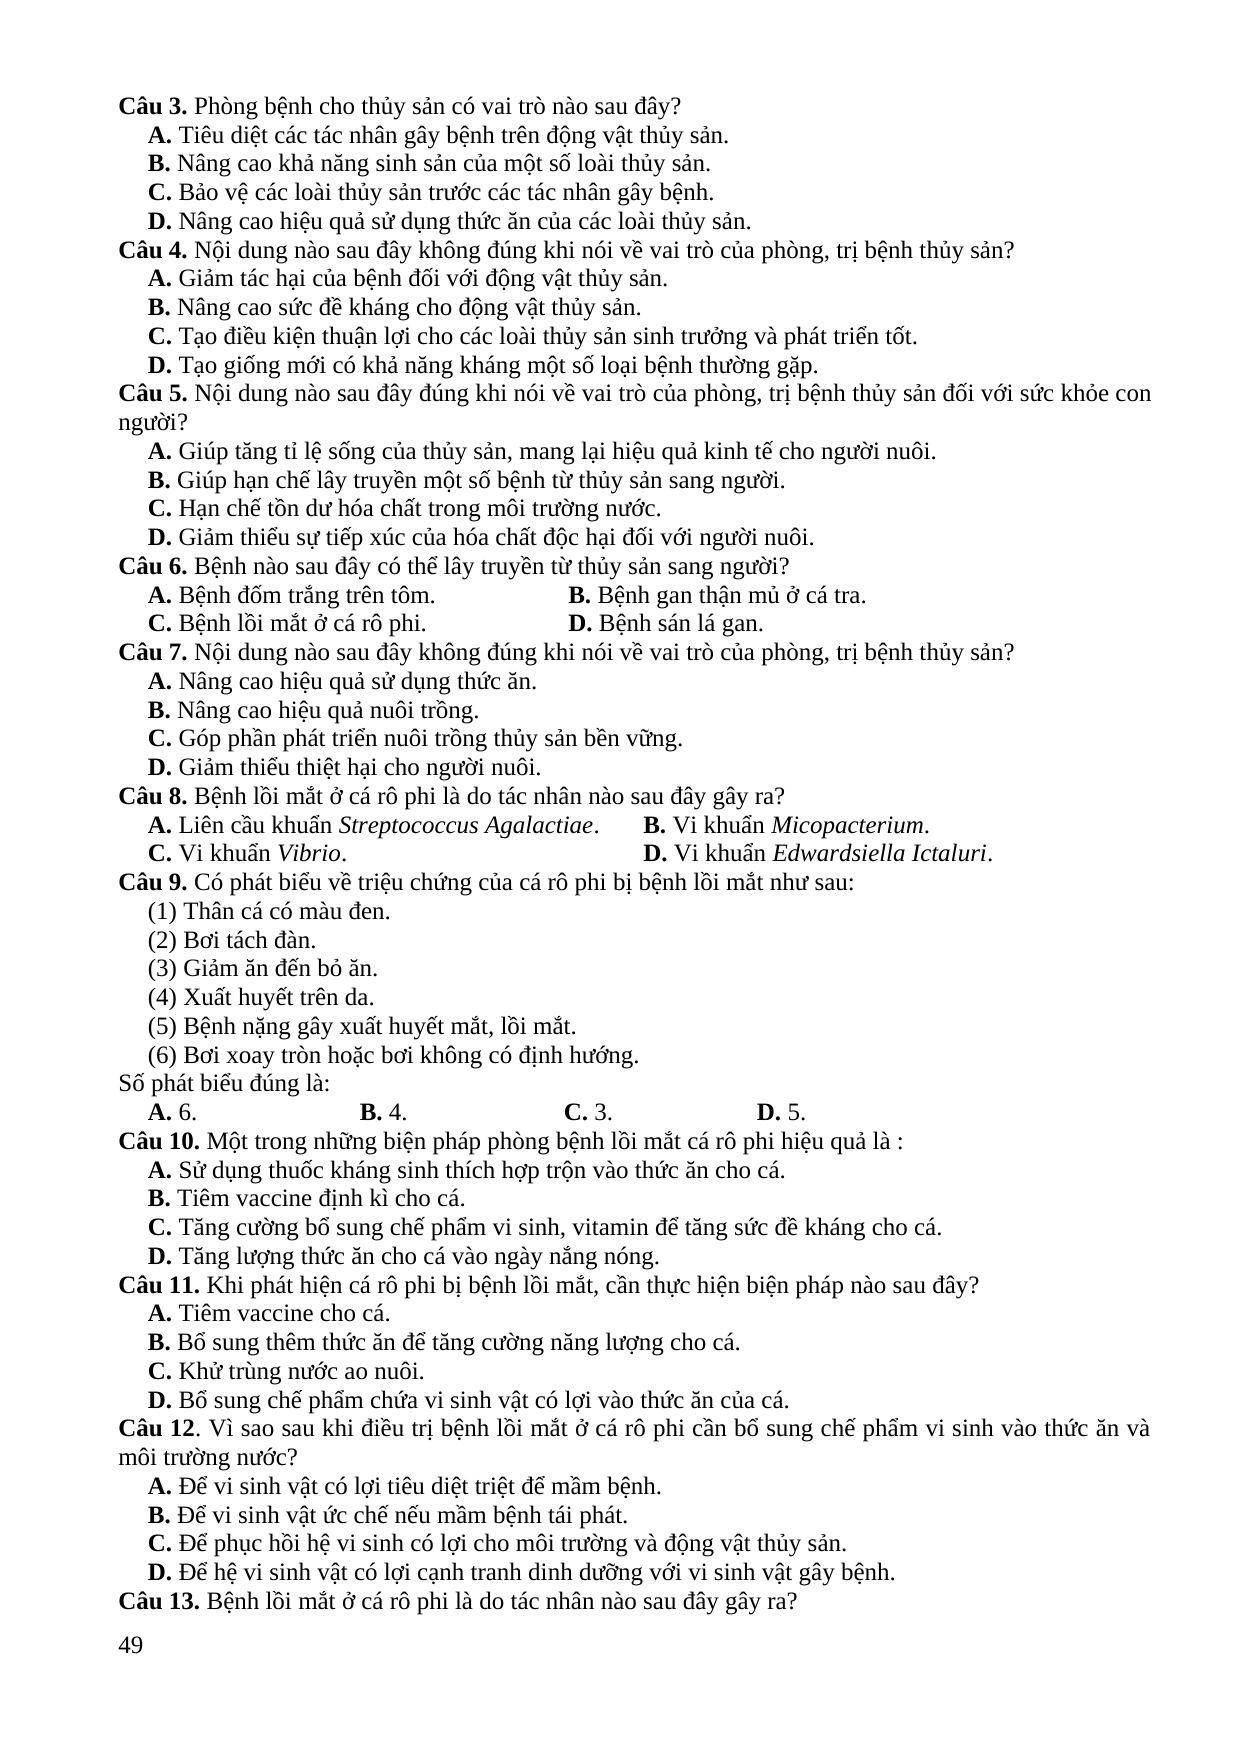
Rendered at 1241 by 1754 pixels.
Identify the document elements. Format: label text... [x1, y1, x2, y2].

text D. Nâng cao hiệu quả sử dụng thức ăn của các loài thủy sản. [118, 206, 1152, 235]
text C. Tạo điều kiện thuận lợi cho các loài thủy sản sinh trưởng và phát triển tốt. [118, 321, 1152, 350]
text C. Bệnh lồi mắt ở cá rô phi. D. Bệnh sán lá gan. [118, 608, 1152, 637]
text D. Để hệ vi sinh vật có lợi cạnh tranh dinh dưỡng với vi sinh vật gây bệnh. [118, 1557, 1152, 1586]
text Câu 11. Khi phát hiện cá rô phi bị bệnh lồi mắt, cần thực hiện biện pháp nào sau đây? [118, 1270, 1152, 1298]
text Câu 7. Nội dung nào sau đây không đúng khi nói về vai trò của phòng, trị bệnh thủy sản? [118, 637, 1152, 666]
text Câu 12. Vì sao sau khi điều trị bệnh lồi mắt ở cá rô phi cần bổ sung chế phẩm vi sinh vào thức ăn và môi trường nước? [118, 1413, 1152, 1471]
text D. Tạo giống mới có khả năng kháng một số loại bệnh thường gặp. [118, 350, 1152, 378]
text B. Giúp hạn chế lây truyền một số bệnh từ thủy sản sang người. [118, 465, 1152, 493]
text A. Để vi sinh vật có lợi tiêu diệt triệt để mầm bệnh. [118, 1471, 1152, 1500]
text (1) Thân cá có màu đen. [118, 896, 1152, 925]
text A. Bệnh đốm trắng trên tôm. B. Bệnh gan thận mủ ở cá tra. [118, 580, 1152, 608]
text B. Để vi sinh vật ức chế nếu mầm bệnh tái phát. [118, 1500, 1152, 1528]
text C. Góp phần phát triển nuôi trồng thủy sản bền vững. [118, 723, 1152, 752]
text Câu 8. Bệnh lồi mắt ở cá rô phi là do tác nhân nào sau đây gây ra? [118, 781, 1152, 810]
text A. Tiêm vaccine cho cá. [118, 1298, 1152, 1327]
text A. Liên cầu khuẩn Streptococcus Agalactiae. B. Vi khuẩn Micopacterium. [118, 810, 1152, 838]
text C. Khử trùng nước ao nuôi. [118, 1356, 1152, 1385]
text Số phát biểu đúng là: [118, 1068, 1152, 1097]
text C. Bảo vệ các loài thủy sản trước các tác nhân gây bệnh. [118, 177, 1152, 206]
text B. Nâng cao sức đề kháng cho động vật thủy sản. [118, 292, 1152, 321]
text Câu 10. Một trong những biện pháp phòng bệnh lồi mắt cá rô phi hiệu quả là : [118, 1126, 1152, 1155]
text C. Hạn chế tồn dư hóa chất trong môi trường nước. [118, 493, 1152, 522]
text D. Giảm thiểu sự tiếp xúc của hóa chất độc hại đối với người nuôi. [118, 522, 1152, 551]
text D. Giảm thiểu thiệt hại cho người nuôi. [118, 752, 1152, 781]
text (6) Bơi xoay tròn hoặc bơi không có định hướng. [118, 1040, 1152, 1068]
text (2) Bơi tách đàn. [118, 925, 1152, 953]
text A. Nâng cao hiệu quả sử dụng thức ăn. [118, 666, 1152, 695]
text D. Tăng lượng thức ăn cho cá vào ngày nắng nóng. [118, 1241, 1152, 1270]
text (3) Giảm ăn đến bỏ ăn. [118, 953, 1152, 982]
text Câu 3. Phòng bệnh cho thủy sản có vai trò nào sau đây? [118, 91, 1152, 120]
text B. Tiêm vaccine định kì cho cá. [118, 1183, 1152, 1212]
text D. Bổ sung chế phẩm chứa vi sinh vật có lợi vào thức ăn của cá. [118, 1385, 1152, 1413]
text A. Giúp tăng tỉ lệ sống của thủy sản, mang lại hiệu quả kinh tế cho người nuôi. [118, 436, 1152, 465]
text Câu 9. Có phát biểu về triệu chứng của cá rô phi bị bệnh lồi mắt như sau: [118, 867, 1152, 896]
text B. Nâng cao hiệu quả nuôi trồng. [118, 695, 1152, 723]
text A. Giảm tác hại của bệnh đối với động vật thủy sản. [118, 263, 1152, 292]
text A. Tiêu diệt các tác nhân gây bệnh trên động vật thủy sản. [118, 120, 1152, 148]
text A. 6. B. 4. C. 3. D. 5. [118, 1097, 1152, 1126]
text A. Sử dụng thuốc kháng sinh thích hợp trộn vào thức ăn cho cá. [118, 1155, 1152, 1183]
text Câu 13. Bệnh lồi mắt ở cá rô phi là do tác nhân nào sau đây gây ra? [118, 1586, 1152, 1615]
text B. Nâng cao khả năng sinh sản của một số loài thủy sản. [118, 148, 1152, 177]
text (4) Xuất huyết trên da. [118, 982, 1152, 1011]
text (5) Bệnh nặng gây xuất huyết mắt, lồi mắt. [118, 1011, 1152, 1040]
text C. Để phục hồi hệ vi sinh có lợi cho môi trường và động vật thủy sản. [118, 1528, 1152, 1557]
text C. Vi khuẩn Vibrio. D. Vi khuẩn Edwardsiella Ictaluri. [118, 838, 1152, 867]
text Câu 4. Nội dung nào sau đây không đúng khi nói về vai trò của phòng, trị bệnh thủy sản? [118, 235, 1152, 263]
text B. Bổ sung thêm thức ăn để tăng cường năng lượng cho cá. [118, 1327, 1152, 1356]
text Câu 6. Bệnh nào sau đây có thể lây truyền từ thủy sản sang người? [118, 551, 1152, 580]
text C. Tăng cường bổ sung chế phẩm vi sinh, vitamin để tăng sức đề kháng cho cá. [118, 1212, 1152, 1241]
text Câu 5. Nội dung nào sau đây đúng khi nói về vai trò của phòng, trị bệnh thủy sản đối với sức khỏe con người? [118, 378, 1152, 436]
